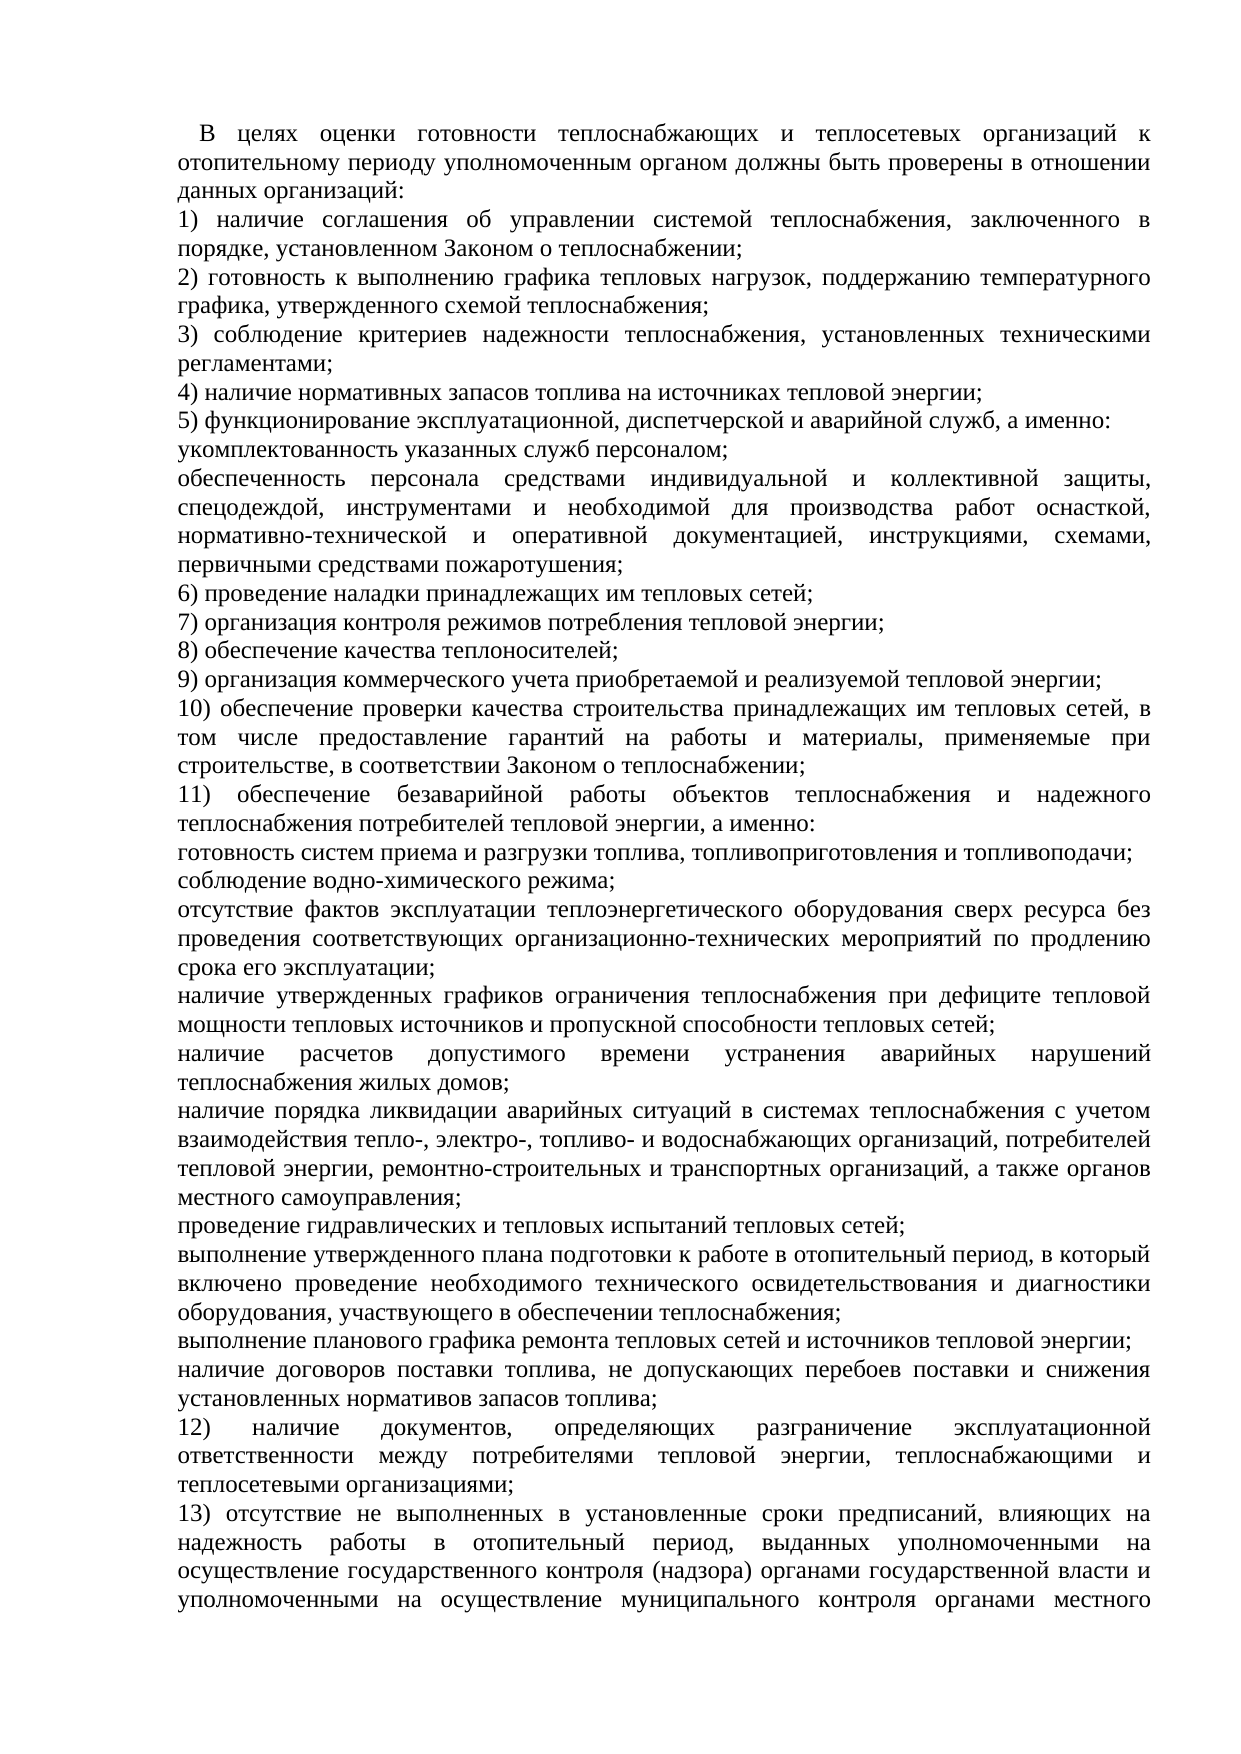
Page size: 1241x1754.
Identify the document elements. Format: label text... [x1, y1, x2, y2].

text наличие утвержденных графиков ограничения теплоснабжения при дефиците тепловой мощности тепловых источников и пропускной способности тепловых сетей; [177, 981, 1152, 1038]
text 8) обеспечение качества теплоносителей; [177, 636, 1152, 664]
text готовность систем приема и разгрузки топлива, топливоприготовления и топливоподачи; [177, 837, 1152, 866]
text 3) соблюдение критериев надежности теплоснабжения, установленных техническими регламентами; [177, 319, 1152, 377]
text 6) проведение наладки принадлежащих им тепловых сетей; [177, 578, 1152, 607]
text обеспеченность персонала средствами индивидуальной и коллективной защиты, спецодеждой, инструментами и необходимой для производства работ оснасткой, нормативно-технической и оперативной документацией, инструкциями, схемами, первичными средствами пожаротушения; [177, 463, 1152, 578]
text наличие договоров поставки топлива, не допускающих перебоев поставки и снижения установленных нормативов запасов топлива; [177, 1354, 1152, 1412]
text 11) обеспечение безаварийной работы объектов теплоснабжения и надежного теплоснабжения потребителей тепловой энергии, а именно: [177, 779, 1152, 837]
text наличие расчетов допустимого времени устранения аварийных нарушений теплоснабжения жилых домов; [177, 1038, 1152, 1096]
text отсутствие фактов эксплуатации теплоэнергетического оборудования сверх ресурса без проведения соответствующих организационно-технических мероприятий по продлению срока его эксплуатации; [177, 894, 1152, 981]
text В целях оценки готовности теплоснабжающих и теплосетевых организаций к отопительному периоду уполномоченным органом должны быть проверены в отношении данных организаций: [177, 118, 1152, 204]
text наличие порядка ликвидации аварийных ситуаций в системах теплоснабжения с учетом взаимодействия тепло-, электро-, топливо- и водоснабжающих организаций, потребителей тепловой энергии, ремонтно-строительных и транспортных организаций, а также органов местного самоуправления; [177, 1096, 1152, 1211]
text 9) организация коммерческого учета приобретаемой и реализуемой тепловой энергии; [177, 664, 1152, 693]
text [177, 1498, 1152, 1613]
text выполнение планового графика ремонта тепловых сетей и источников тепловой энергии; [177, 1326, 1152, 1354]
text выполнение утвержденного плана подготовки к работе в отопительный период, в который включено проведение необходимого технического освидетельствования и диагностики оборудования, участвующего в обеспечении теплоснабжения; [177, 1239, 1152, 1326]
text 12) наличие документов, определяющих разграничение эксплуатационной ответственности между потребителями тепловой энергии, теплоснабжающими и теплосетевыми организациями; [177, 1412, 1152, 1498]
text 2) готовность к выполнению графика тепловых нагрузок, поддержанию температурного графика, утвержденного схемой теплоснабжения; [177, 262, 1152, 319]
text проведение гидравлических и тепловых испытаний тепловых сетей; [177, 1211, 1152, 1239]
text 10) обеспечение проверки качества строительства принадлежащих им тепловых сетей, в том числе предоставление гарантий на работы и материалы, применяемые при строительстве, в соответствии Законом о теплоснабжении; [177, 693, 1152, 779]
text 4) наличие нормативных запасов топлива на источниках тепловой энергии; [177, 377, 1152, 406]
text 1) наличие соглашения об управлении системой теплоснабжения, заключенного в порядке, установленном Законом о теплоснабжении; [177, 204, 1152, 262]
text 7) организация контроля режимов потребления тепловой энергии; [177, 607, 1152, 636]
text 5) функционирование эксплуатационной, диспетчерской и аварийной служб, а именно: [177, 406, 1152, 434]
text соблюдение водно-химического режима; [177, 866, 1152, 894]
text укомплектованность указанных служб персоналом; [177, 434, 1152, 463]
